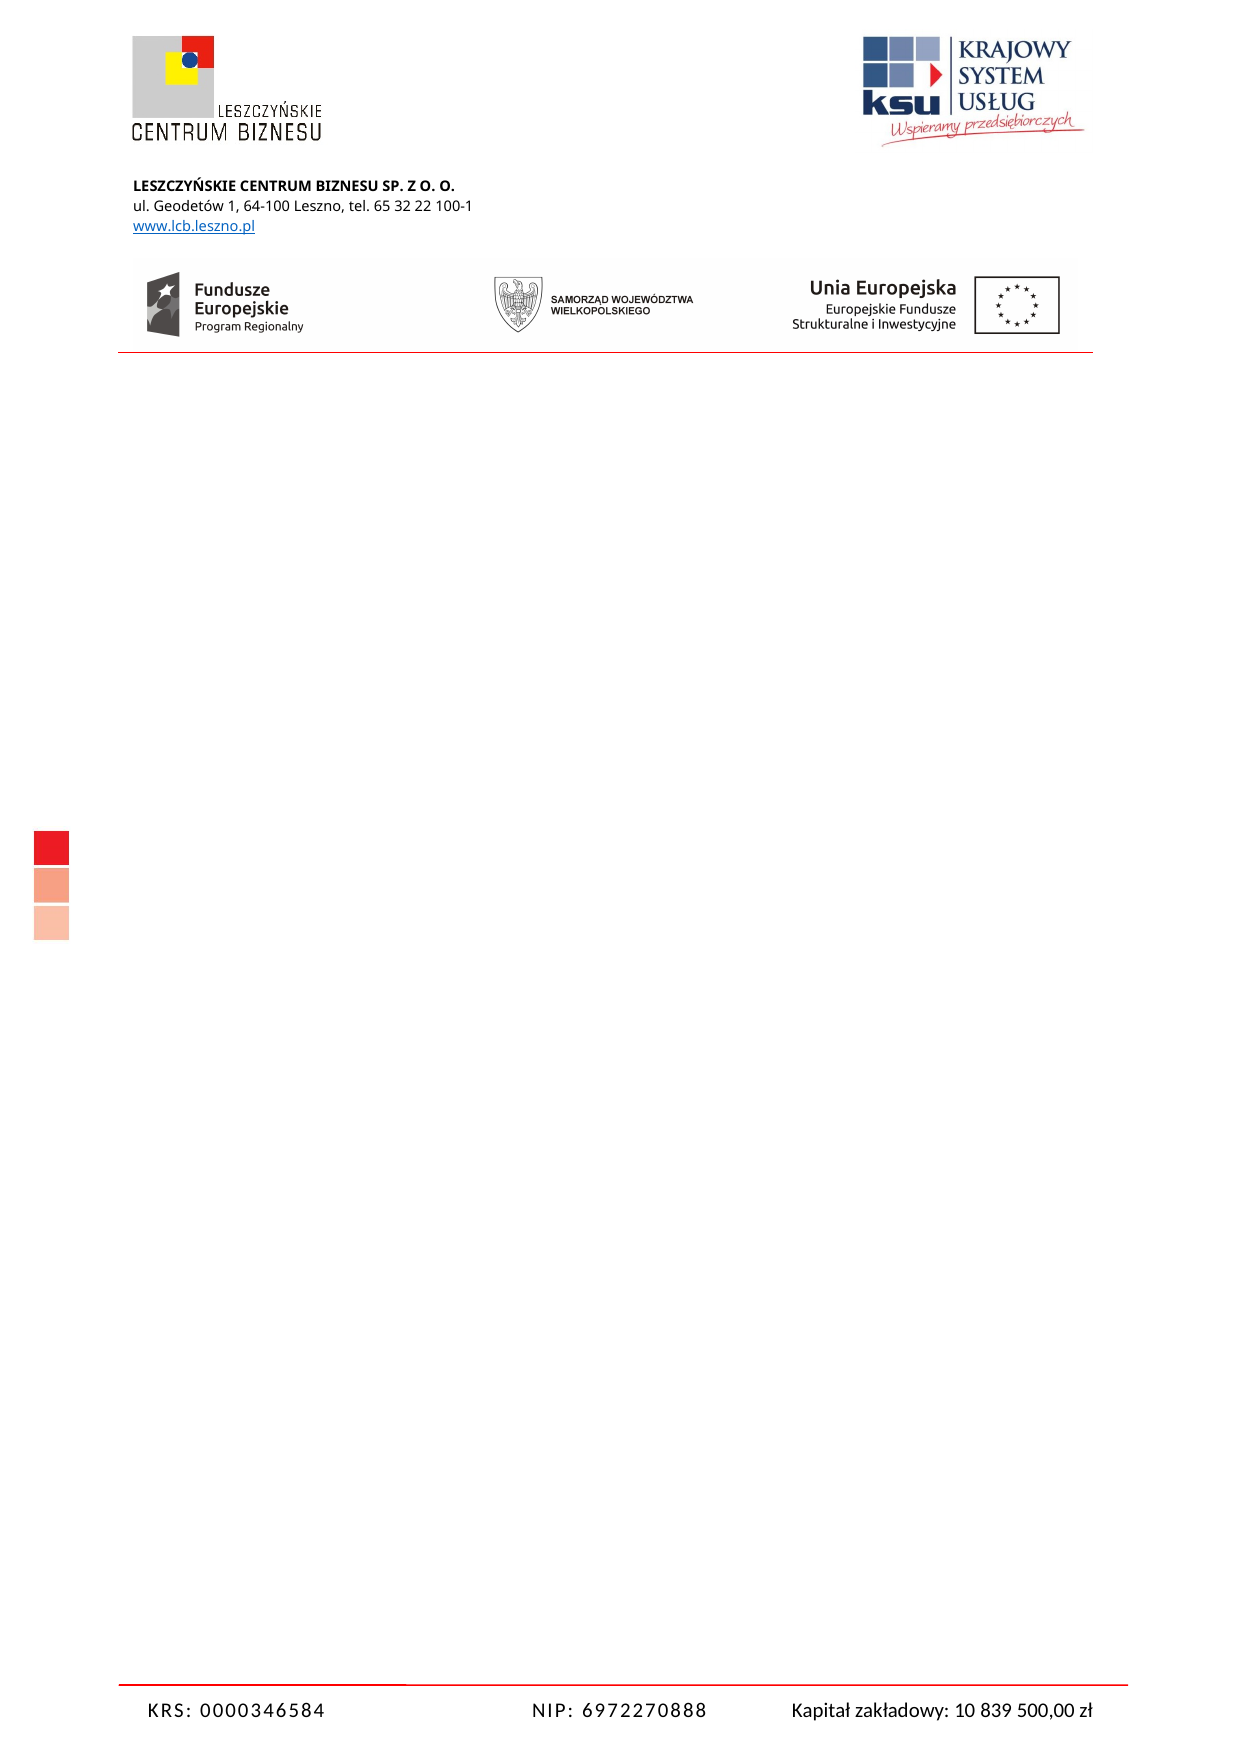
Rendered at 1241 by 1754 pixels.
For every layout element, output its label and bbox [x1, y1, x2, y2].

picture [29, 826, 71, 943]
picture [132, 258, 1078, 352]
picture [109, 14, 336, 156]
picture [855, 29, 1093, 153]
